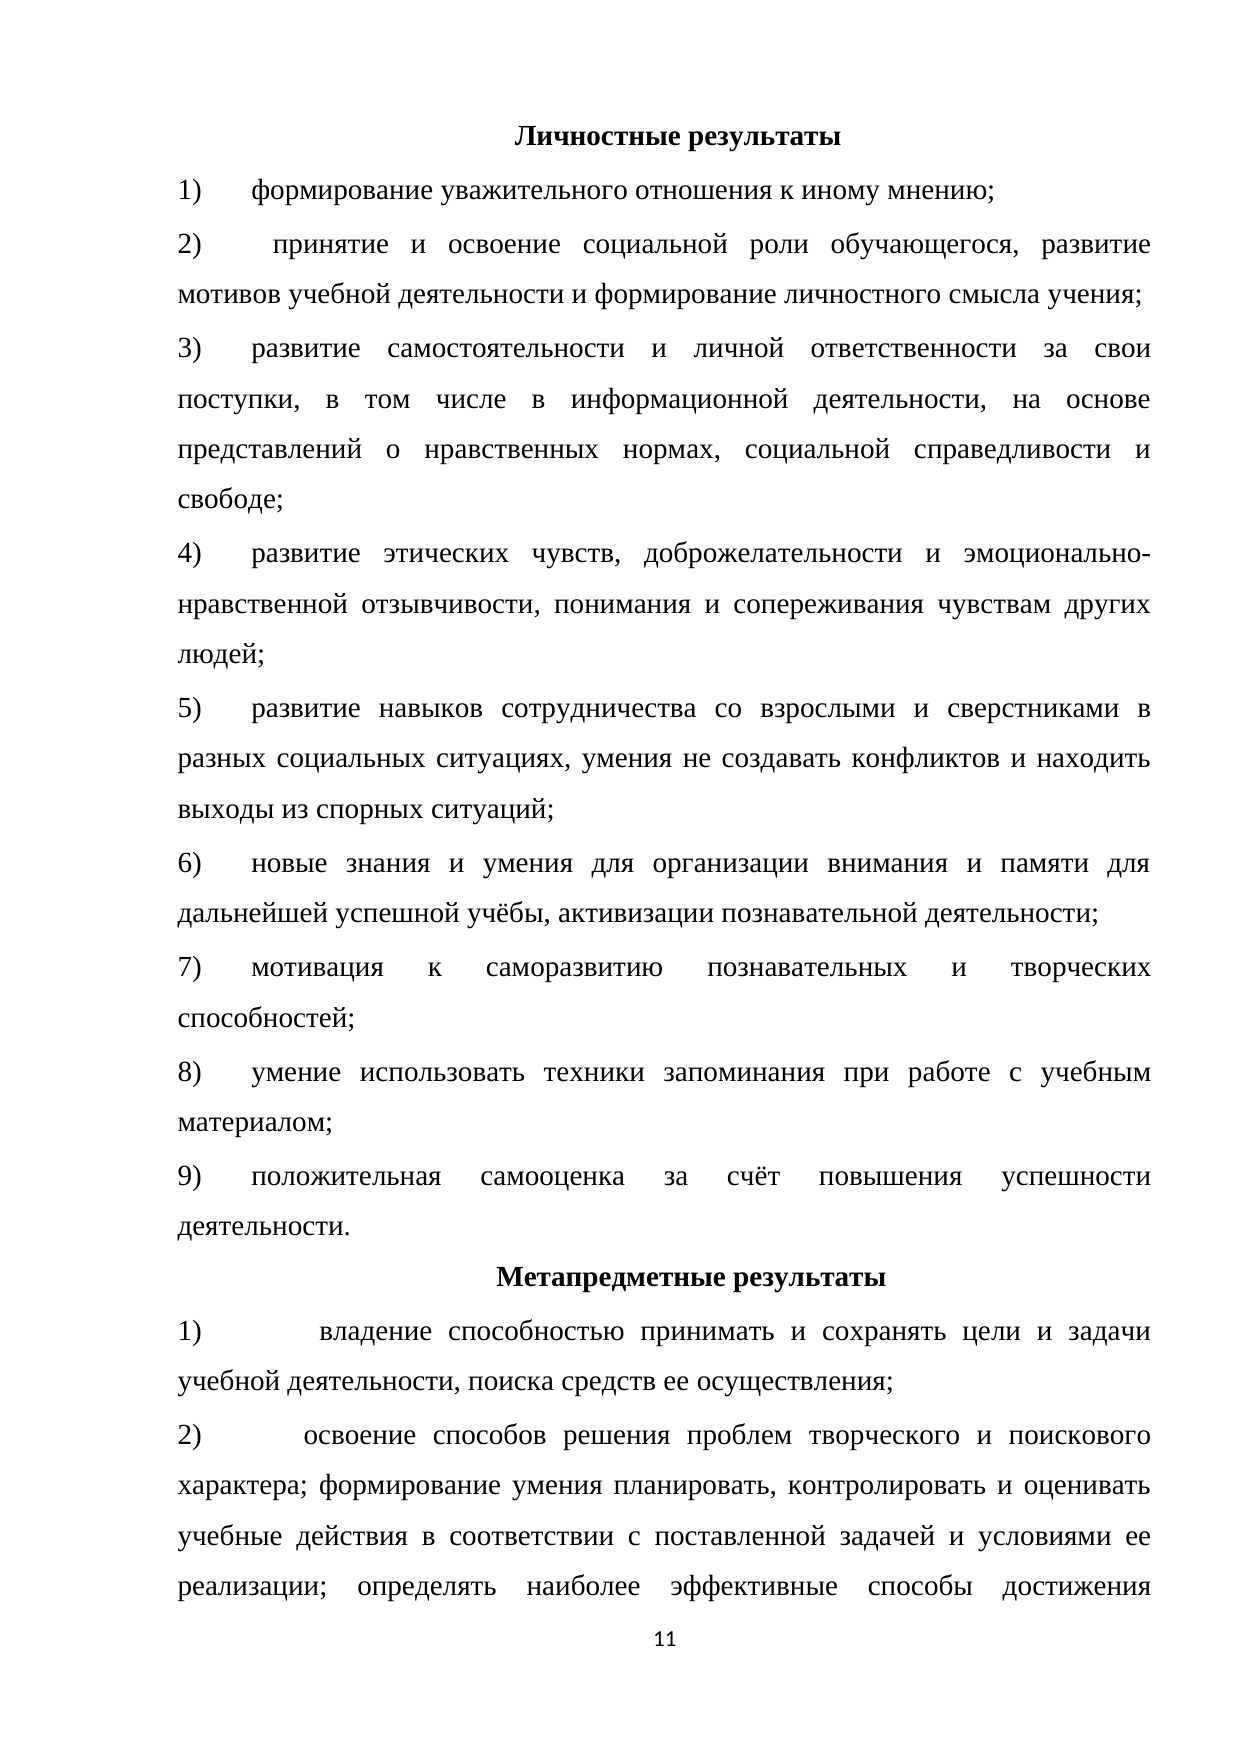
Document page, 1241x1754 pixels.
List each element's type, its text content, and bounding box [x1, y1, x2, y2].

list новые знания и умения для организации внимания и памяти для дальнейшей успешной учёбы, активизации познавательной деятельности; [177, 845, 1152, 929]
text Метапредметные результаты [496, 1259, 1152, 1292]
text Личностные результаты [177, 118, 1179, 152]
list развитие навыков сотрудничества со взрослыми и сверстниками в разных социальных ситуациях, умения не создавать конфликтов и находить выходы из спорных ситуаций; [177, 690, 1152, 824]
list развитие самостоятельности и личной ответственности за свои поступки, в том числе в информационной деятельности, на основе представлений о нравственных нормах, социальной справедливости и свободе; [177, 331, 1152, 515]
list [177, 1417, 1152, 1602]
list положительная самооценка за счёт повышения успешности деятельности. [177, 1158, 1152, 1242]
list владение способностью принимать и сохранять цели и задачи учебной деятельности, поиска средств ее осуществления; [177, 1313, 1152, 1397]
list мотивация к саморазвитию познавательных и творческих способностей; [177, 949, 1152, 1033]
list принятие и освоение социальной роли обучающегося, развитие мотивов учебной деятельности и формирование личностного смысла учения; [177, 226, 1152, 310]
list формирование уважительного отношения к иному мнению; [177, 172, 1152, 206]
list умение использовать техники запоминания при работе с учебным материалом; [177, 1054, 1152, 1138]
list развитие этических чувств, доброжелательности и эмоционально- нравственной отзывчивости, понимания и сопереживания чувствам других людей; [177, 536, 1152, 670]
